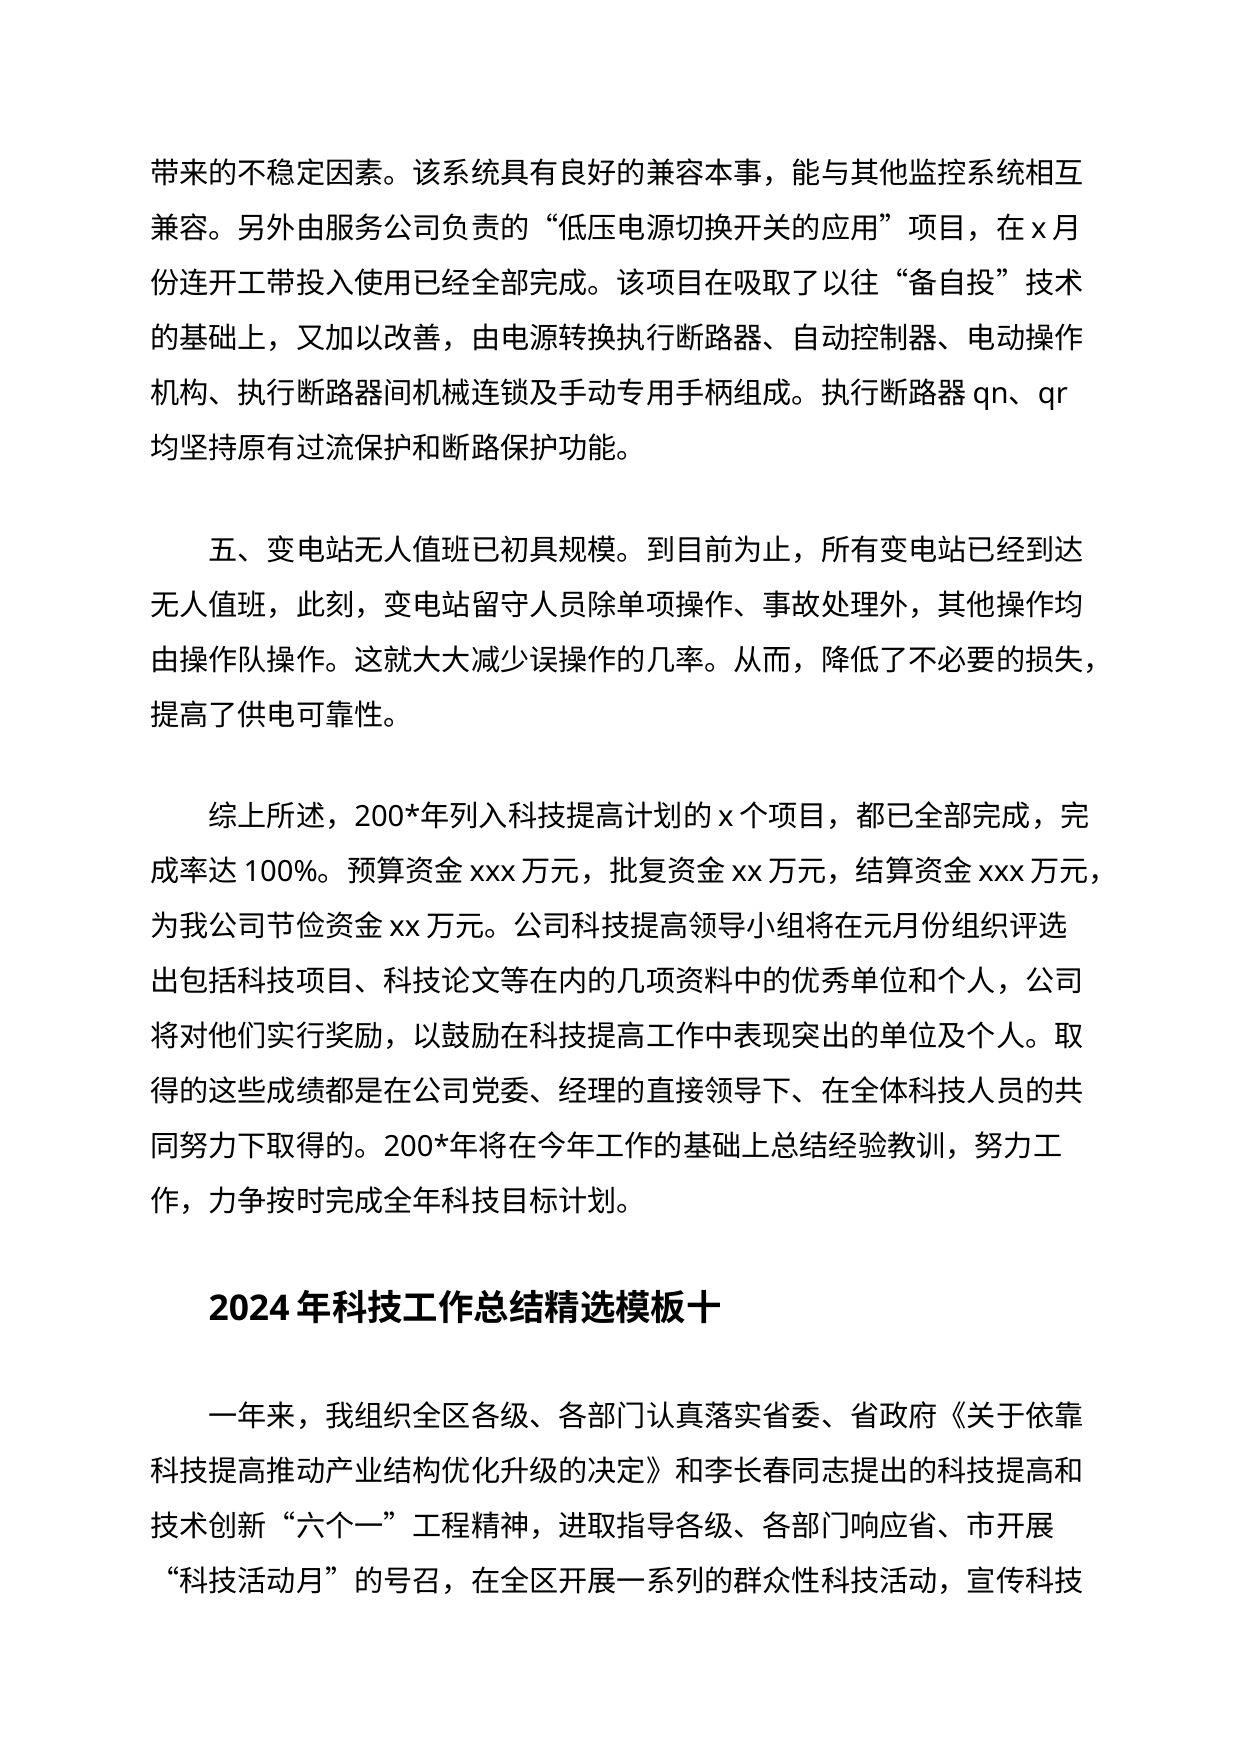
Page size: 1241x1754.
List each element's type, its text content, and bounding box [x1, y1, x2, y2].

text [150, 1393, 1090, 1600]
text 2024年科技工作总结精选模板十 [150, 1279, 1090, 1331]
text 综上所述，200*年列入科技提高计划的x个项目，都已全部完成，完成率达100%。预算资金xxx万元，批复资金xx万元，结算资金xxx万元，为我公司节俭资金xx万元。公司科技提高领导小组将在元月份组织评选出包括科技项目、科技论文等在内的几项资料中的优秀单位和个人，公司将对他们实行奖励，以鼓励在科技提高工作中表现突出的单位及个人。取得的这些成绩都是在公司党委、经理的直接领导下、在全体科技人员的共同努力下取得的。200*年将在今年工作的基础上总结经验教训，努力工作，力争按时完成全年科技目标计划。 [150, 793, 1090, 1220]
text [150, 150, 1090, 467]
text 五、变电站无人值班已初具规模。到目前为止，所有变电站已经到达无人值班，此刻，变电站留守人员除单项操作、事故处理外，其他操作均由操作队操作。这就大大减少误操作的几率。从而，降低了不必要的损失，提高了供电可靠性。 [150, 526, 1090, 733]
